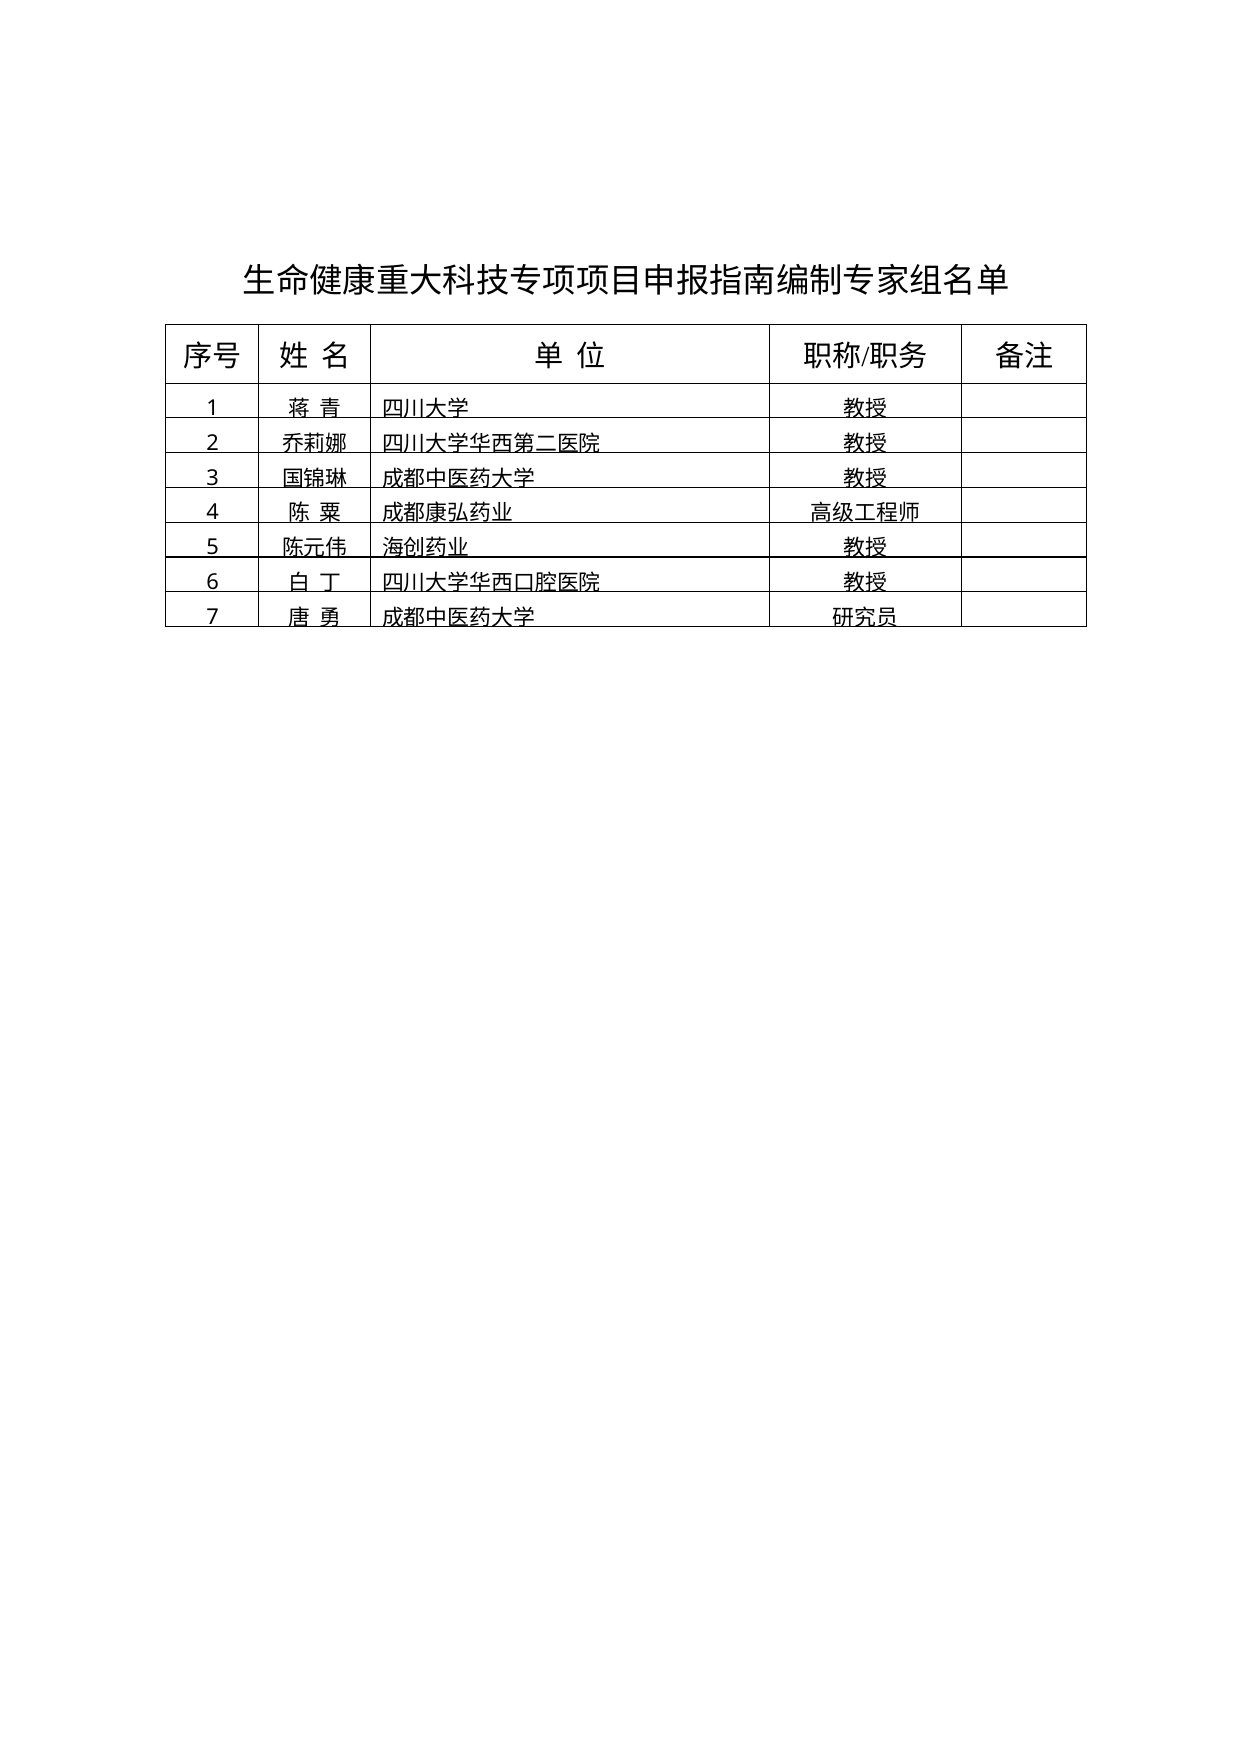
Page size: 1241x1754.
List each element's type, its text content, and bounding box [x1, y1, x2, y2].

table_cell 蒋 青 [259, 384, 370, 417]
table_cell 成都康弘药业 [371, 488, 769, 522]
table_cell 6 [166, 558, 258, 591]
table_header 序号 [166, 325, 258, 382]
table_cell 研究员 [770, 592, 961, 626]
table_cell 四川大学 [371, 384, 769, 417]
table_cell 7 [166, 592, 258, 626]
table_cell 2 [166, 418, 258, 452]
text 生命健康重大科技专项项目申报指南编制专家组名单 [165, 231, 1087, 324]
table_header 职称/职务 [770, 325, 961, 382]
table_cell 高级工程师 [770, 488, 961, 522]
table_cell [962, 418, 1086, 452]
table_cell 四川大学华西口腔医院 [371, 558, 769, 591]
table_cell 教授 [770, 558, 961, 591]
table_cell 乔莉娜 [259, 418, 370, 452]
table_cell 教授 [770, 418, 961, 452]
table_cell 陈 粟 [259, 488, 370, 522]
table_cell 教授 [770, 384, 961, 417]
table_cell [962, 384, 1086, 417]
table_cell 教授 [770, 523, 961, 556]
table_cell [962, 488, 1086, 522]
table_cell [962, 558, 1086, 591]
table_cell 陈元伟 [259, 523, 370, 556]
table_cell [962, 523, 1086, 556]
table_cell 国锦琳 [259, 453, 370, 487]
table_cell 1 [166, 384, 258, 417]
table_cell 四川大学华西第二医院 [371, 418, 769, 452]
table_header 备注 [962, 325, 1086, 382]
table_cell 成都中医药大学 [371, 592, 769, 626]
table_cell [962, 592, 1086, 626]
table_header 单 位 [371, 325, 769, 382]
table_cell 海创药业 [371, 523, 769, 556]
table_cell 教授 [770, 453, 961, 487]
table_cell 5 [166, 523, 258, 556]
table_cell 3 [166, 453, 258, 487]
table_cell 唐 勇 [259, 592, 370, 626]
table_header 姓 名 [259, 325, 370, 382]
table_cell 成都中医药大学 [371, 453, 769, 487]
table_cell [962, 453, 1086, 487]
table_cell 4 [166, 488, 258, 522]
table_cell 白 丁 [259, 558, 370, 591]
